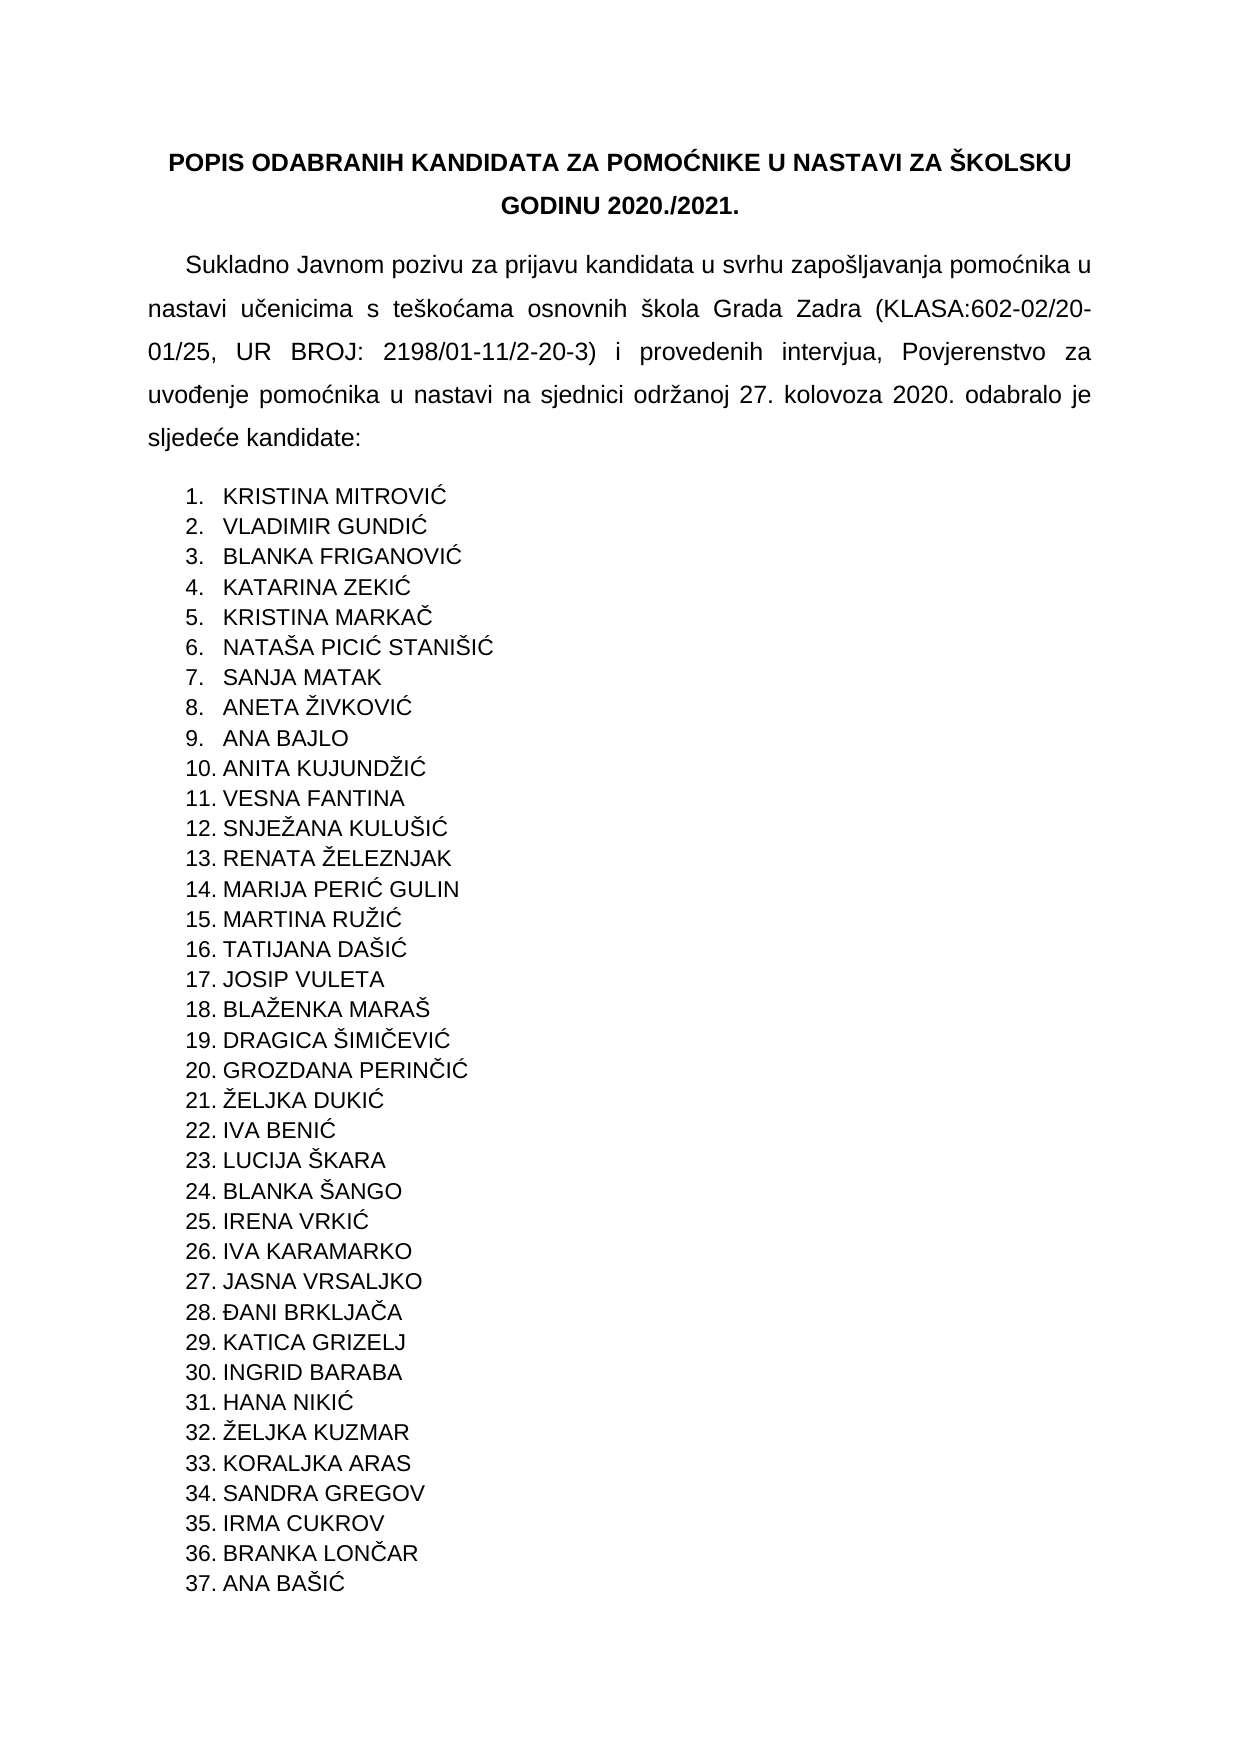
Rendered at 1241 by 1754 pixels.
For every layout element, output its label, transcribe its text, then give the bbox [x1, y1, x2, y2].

list BLANKA FRIGANOVIĆ [185, 543, 1093, 569]
list KRISTINA MITROVIĆ [185, 483, 1093, 509]
list NATAŠA PICIĆ STANIŠIĆ [185, 634, 1093, 660]
list ŽELJKA KUZMAR [185, 1419, 1093, 1446]
list ANITA KUJUNDŽIĆ [185, 755, 1093, 781]
list GROZDANA PERINČIĆ [185, 1057, 1093, 1083]
list RENATA ŽELEZNJAK [185, 845, 1093, 872]
list IVA BENIĆ [185, 1117, 1093, 1143]
list SANDRA GREGOV [185, 1480, 1093, 1506]
list KATICA GRIZELJ [185, 1329, 1093, 1355]
list MARTINA RUŽIĆ [185, 906, 1093, 932]
list SANJA MATAK [185, 664, 1093, 690]
list ŽELJKA DUKIĆ [185, 1087, 1093, 1113]
list ANETA ŽIVKOVIĆ [185, 694, 1093, 721]
list BRANKA LONČAR [185, 1540, 1093, 1566]
list HANA NIKIĆ [185, 1389, 1093, 1415]
list ĐANI BRKLJAČA [185, 1298, 1093, 1325]
list SNJEŽANA KULUŠIĆ [185, 815, 1093, 841]
list ANA BAJLO [185, 724, 1093, 751]
text Sukladno Javnom pozivu za prijavu kandidata u svrhu zapošljavanja pomoćnika u nastavi učenicima s teškoćama osnovnih škola Grada Zadra (KLASA:602-02/20-01/25, UR BROJ: 2198/01-11/2-20-3) i provedenih intervjua, Povjerenstvo za uvođenje pomoćnika u nastavi na sjednici održanoj 27. kolovoza 2020. odabralo je sljedeće kandidate: [148, 251, 1093, 452]
list VESNA FANTINA [185, 785, 1093, 811]
list IRENA VRKIĆ [185, 1208, 1093, 1234]
list KRISTINA MARKAČ [185, 604, 1093, 630]
list BLAŽENKA MARAŠ [185, 996, 1093, 1023]
list JASNA VRSALJKO [185, 1268, 1093, 1294]
list IRMA CUKROV [185, 1510, 1093, 1536]
list KATARINA ZEKIĆ [185, 573, 1093, 600]
list JOSIP VULETA [185, 966, 1093, 992]
list DRAGICA ŠIMIČEVIĆ [185, 1027, 1093, 1053]
list BLANKA ŠANGO [185, 1178, 1093, 1204]
list TATIJANA DAŠIĆ [185, 936, 1093, 962]
list IVA KARAMARKO [185, 1238, 1093, 1264]
list INGRID BARABA [185, 1359, 1093, 1385]
list KORALJKA ARAS [185, 1449, 1093, 1476]
list LUCIJA ŠKARA [185, 1147, 1093, 1174]
list MARIJA PERIĆ GULIN [185, 876, 1093, 902]
list VLADIMIR GUNDIĆ [185, 513, 1093, 539]
text POPIS ODABRANIH KANDIDATA ZA POMOĆNIKE U NASTAVI ZA ŠKOLSKU GODINU 2020./2021. [148, 148, 1093, 219]
list ANA BAŠIĆ [185, 1570, 1093, 1597]
